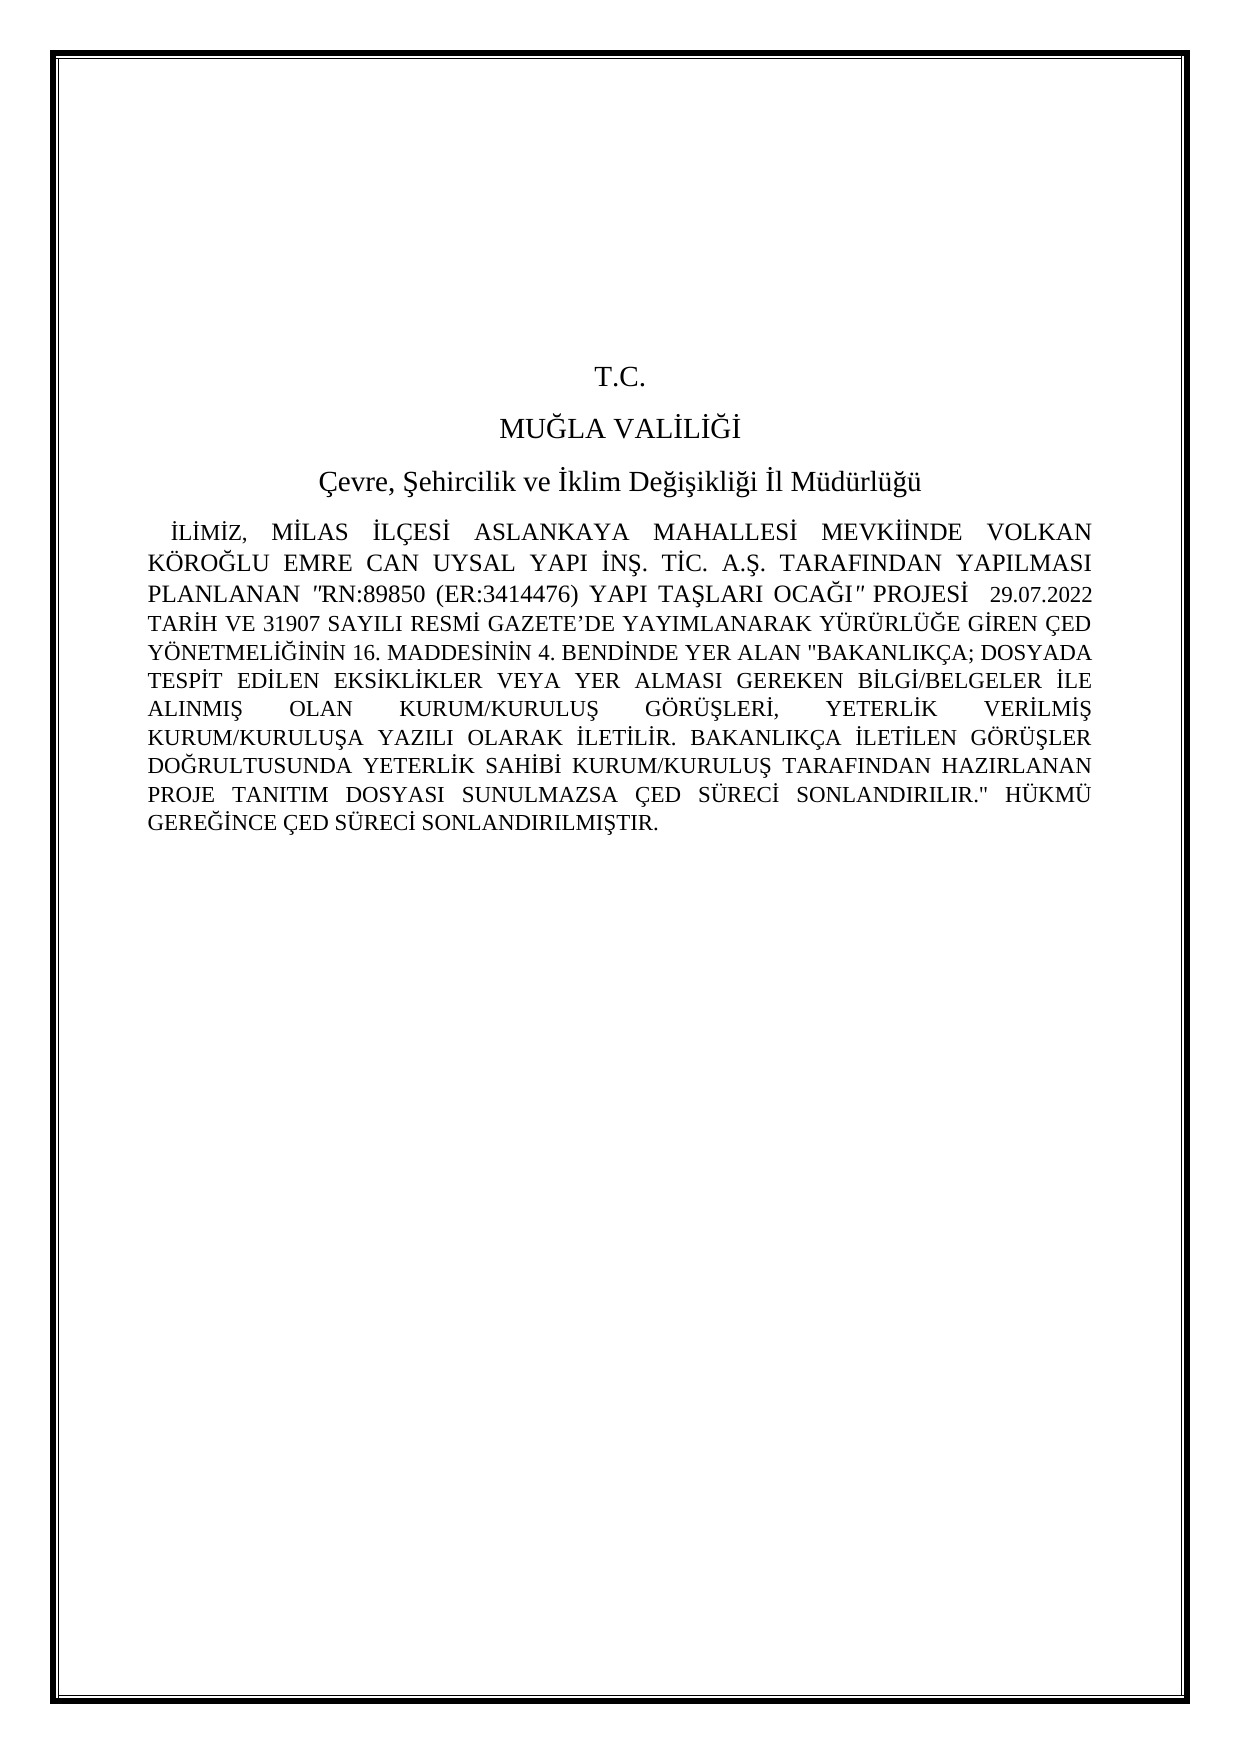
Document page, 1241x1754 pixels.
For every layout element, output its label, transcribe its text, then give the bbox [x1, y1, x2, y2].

text Çevre, Şehircilik ve İklim Değişikliği İl Müdürlüğü [147, 464, 1093, 498]
text T.C. [147, 359, 1093, 392]
text İLİMİZ, MİLAS İLÇESİ ASLANKAYA MAHALLESİ MEVKİİNDE VOLKAN KÖROĞLU EMRE CAN UYSAL YAPI İNŞ. TİC. A.Ş. TARAFINDAN YAPILMASI PLANLANAN "RN:89850 (ER:3414476) YAPI TAŞLARI OCAĞI" PROJESİ 29.07.2022 TARİH VE 31907 SAYILI RESMİ GAZETE’DE YAYIMLANARAK YÜRÜRLÜĞE GİREN ÇED YÖNETMELİĞİNİN 16. MADDESİNİN 4. BENDİNDE YER ALAN "BAKANLIKÇA; DOSYADA TESPİT EDİLEN EKSİKLİKLER VEYA YER ALMASI GEREKEN BİLGİ/BELGELER İLE ALINMIŞ OLAN KURUM/KURULUŞ GÖRÜŞLERİ, YETERLİK VERİLMİŞ KURUM/KURULUŞA YAZILI OLARAK İLETİLİR. BAKANLIKÇA İLETİLEN GÖRÜŞLER DOĞRULTUSUNDA YETERLİK SAHİBİ KURUM/KURULUŞ TARAFINDAN HAZIRLANAN PROJE TANITIM DOSYASI SUNULMAZSA ÇED SÜRECİ SONLANDIRILIR." HÜKMÜ GEREĞİNCE ÇED SÜRECİ SONLANDIRILMIŞTIR. [147, 517, 1093, 836]
text MUĞLA VALİLİĞİ [147, 412, 1093, 445]
